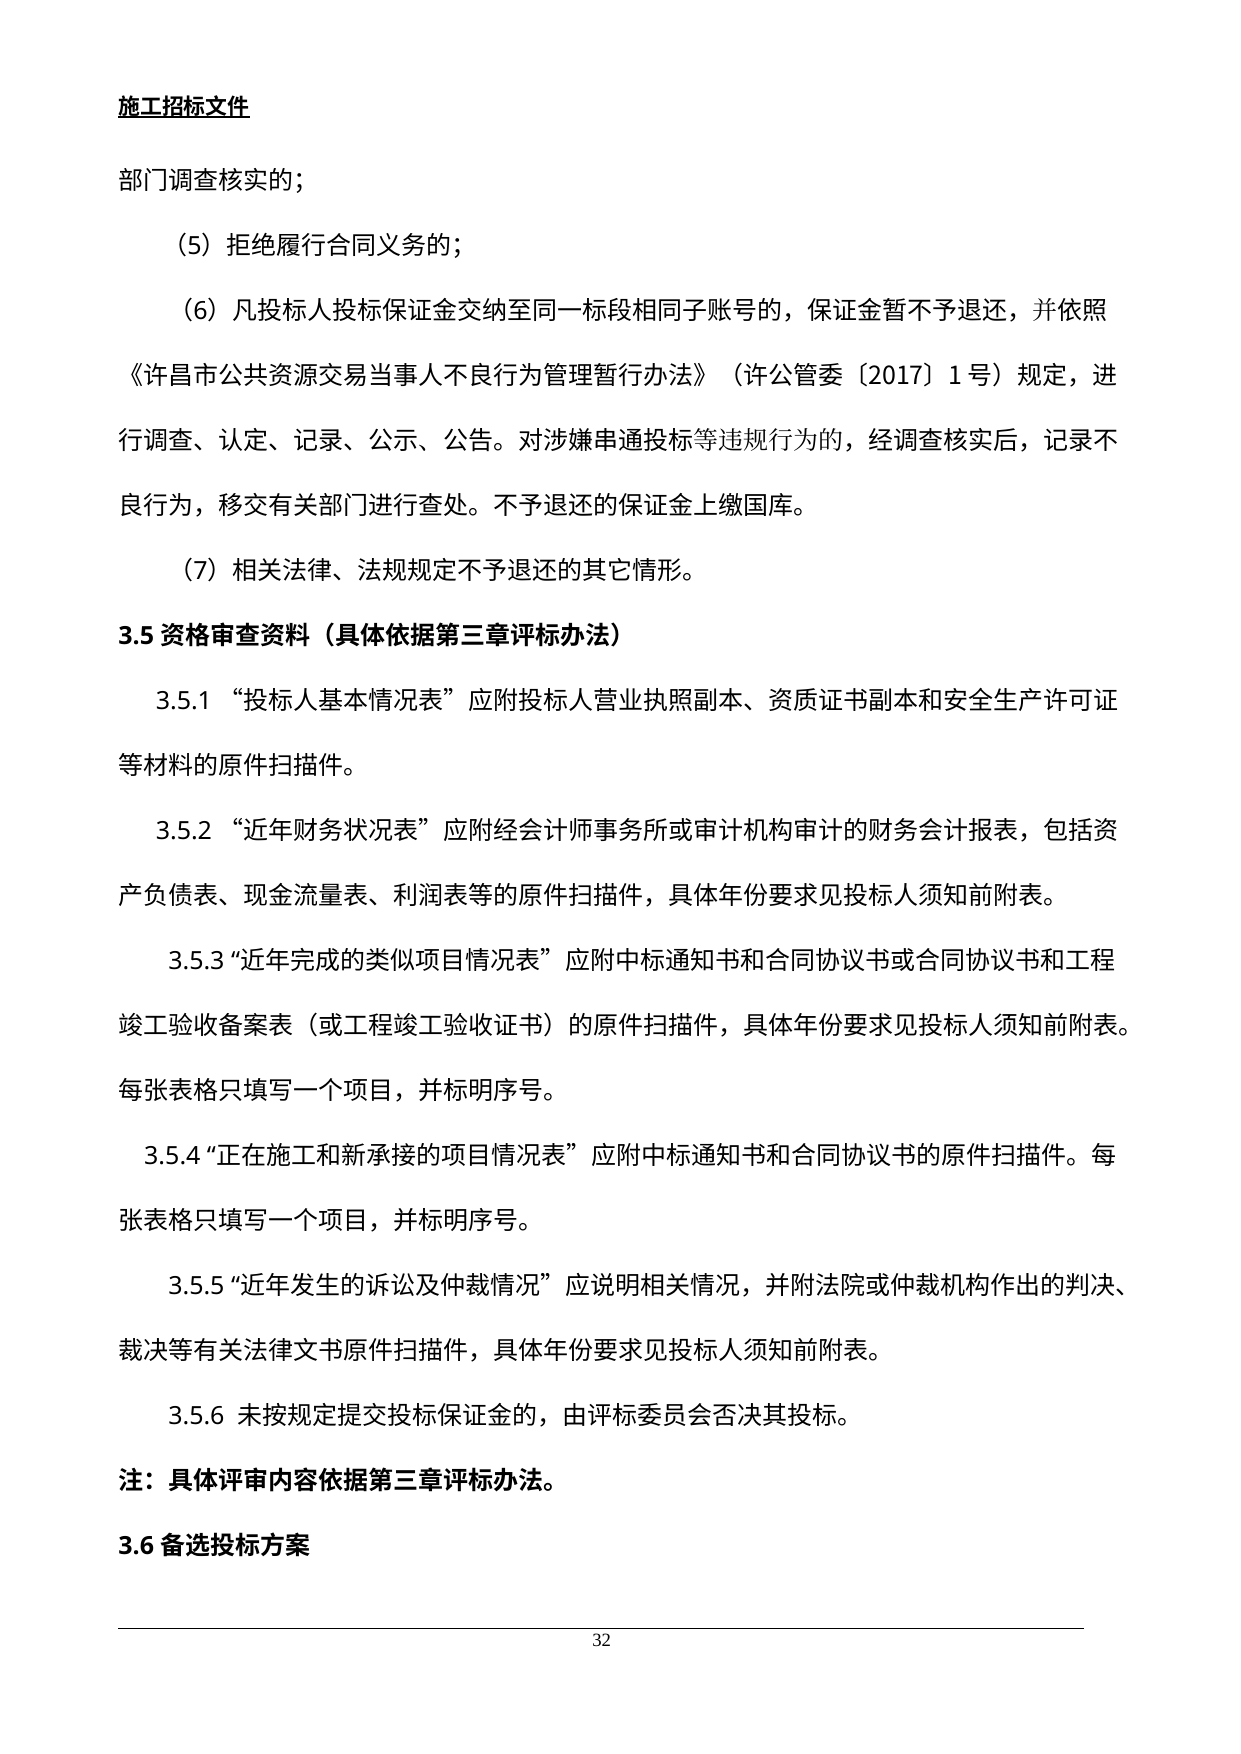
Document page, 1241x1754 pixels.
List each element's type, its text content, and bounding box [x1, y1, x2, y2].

text 3.5.5 “近年发生的诉讼及仲裁情况”应说明相关情况，并附法院或仲裁机构作出的判决、裁决等有关法律文书原件扫描件，具体年份要求见投标人须知前附表。 [118, 1251, 1122, 1381]
text 3.5.4 “正在施工和新承接的项目情况表”应附中标通知书和合同协议书的原件扫描件。每张表格只填写一个项目，并标明序号。 [118, 1121, 1122, 1251]
text 3.5.2 “近年财务状况表”应附经会计师事务所或审计机构审计的财务会计报表，包括资产负债表、现金流量表、利润表等的原件扫描件，具体年份要求见投标人须知前附表。 [118, 796, 1122, 926]
text 3.5.1 “投标人基本情况表”应附投标人营业执照副本、资质证书副本和安全生产许可证等材料的原件扫描件。 [118, 666, 1122, 796]
text 3.5 资格审查资料（具体依据第三章评标办法） [118, 601, 1122, 666]
text 3.5.3 “近年完成的类似项目情况表”应附中标通知书和合同协议书或合同协议书和工程竣工验收备案表（或工程竣工验收证书）的原件扫描件，具体年份要求见投标人须知前附表。每张表格只填写一个项目，并标明序号。 [118, 926, 1122, 1121]
text （5）拒绝履行合同义务的； [118, 211, 1122, 276]
text 3.6 备选投标方案 [118, 1511, 1122, 1576]
subtitle 注：具体评审内容依据第三章评标办法。 [118, 1446, 1122, 1511]
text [118, 146, 1122, 211]
text 3.5.6 未按规定提交投标保证金的，由评标委员会否决其投标。 [118, 1381, 1122, 1446]
text （6）凡投标人投标保证金交纳至同一标段相同子账号的，保证金暂不予退还，并依照《许昌市公共资源交易当事人不良行为管理暂行办法》（许公管委〔2017〕1号）规定，进行调查、认定、记录、公示、公告。对涉嫌串通投标等违规行为的，经调查核实后，记录不良行为，移交有关部门进行查处。不予退还的保证金上缴国库。 [118, 276, 1122, 536]
text （7）相关法律、法规规定不予退还的其它情形。 [118, 536, 1122, 601]
